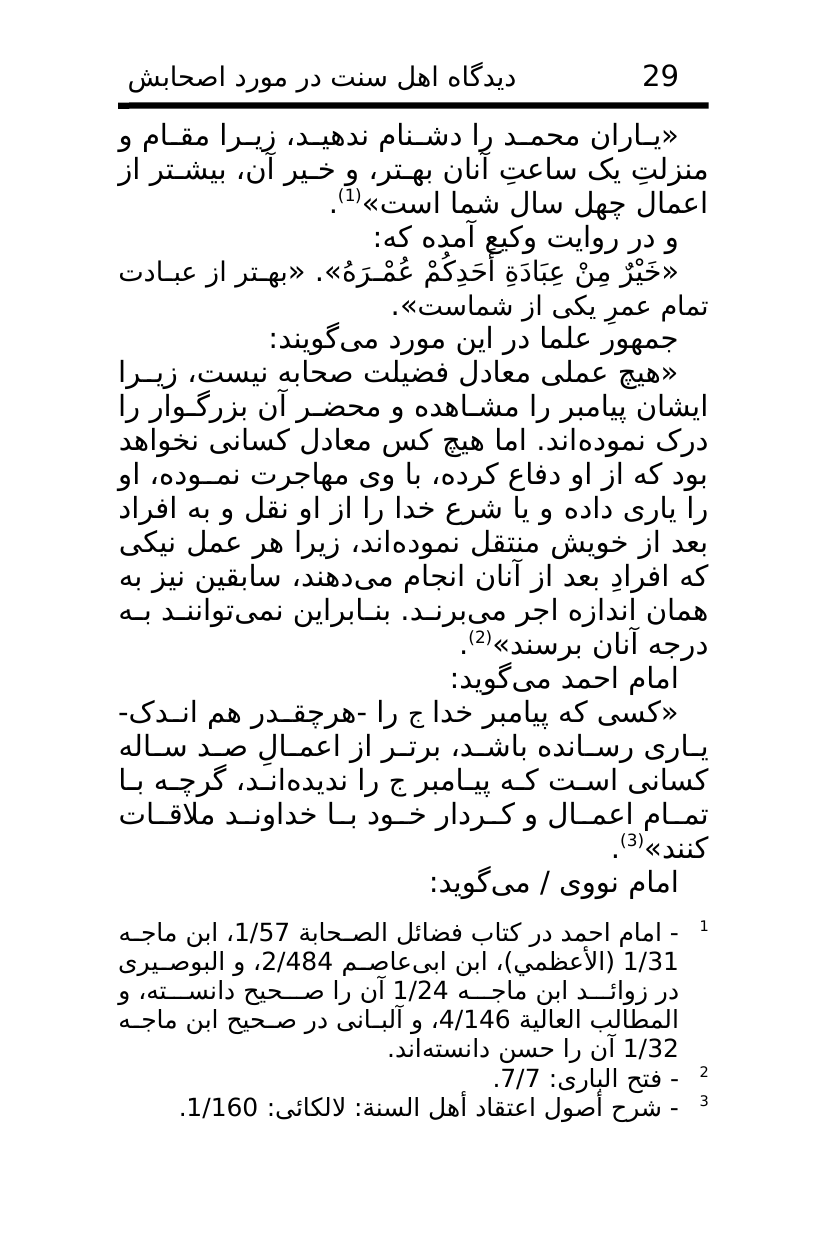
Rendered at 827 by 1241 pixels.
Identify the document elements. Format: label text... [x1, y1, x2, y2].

text امام نووی / می‌گوید: [118, 865, 709, 899]
text امام احمد می‌گوید: [118, 661, 709, 695]
text «كسى كه پیامبر خدا ج را -هرچقدر هم اندک- یاری رسانده باشد، برتر از اعمالِ صد ساله کسانی است كه پیامبر ج را ندیده‌اند، گرچه با تمام اعمال و كردار خود با خداوند ملاقات كنند»(). [118, 695, 709, 865]
text «یاران محمد را دشنام ندهید، زیرا مقام و منزلتِ یک ساعتِ آنان بهتر، و خیر آن، بیشتر از اعمال چهل سال شما است»(). [118, 118, 709, 220]
text جمهور علما در این مورد می‌گویند: [118, 322, 709, 356]
text و در روایت وکیع آمده که: [118, 220, 709, 254]
text «هیچ عملی معادل فضیلت صحابه نیست، زیرا ایشان پیامبر را مشاهده و محضر آن بزرگوار را درک نموده‌اند. اما هیچ کس معادل کسانی نخواهد بود که از او دفاع کرده، با وی مهاجرت نموده‌، او را یاری داده‌ و یا شرع خدا را از او نقل و به افراد بعد از خویش منتقل نموده‌اند، زیرا هر عمل نیکی که افرادِ بعد از آنان انجام می‌دهند، سابقین نیز به همان اندازه اجر می‌برند. بنابراین نمی‌توانند به درجه آنان برسند»(). [118, 356, 709, 661]
text «خَيْرٌ مِنْ عِبَادَةِ أَحَدِكُمْ عُمْرَهُ». «بهتر از عبادت تمام عمرِ یكى از شماست». [118, 254, 709, 322]
